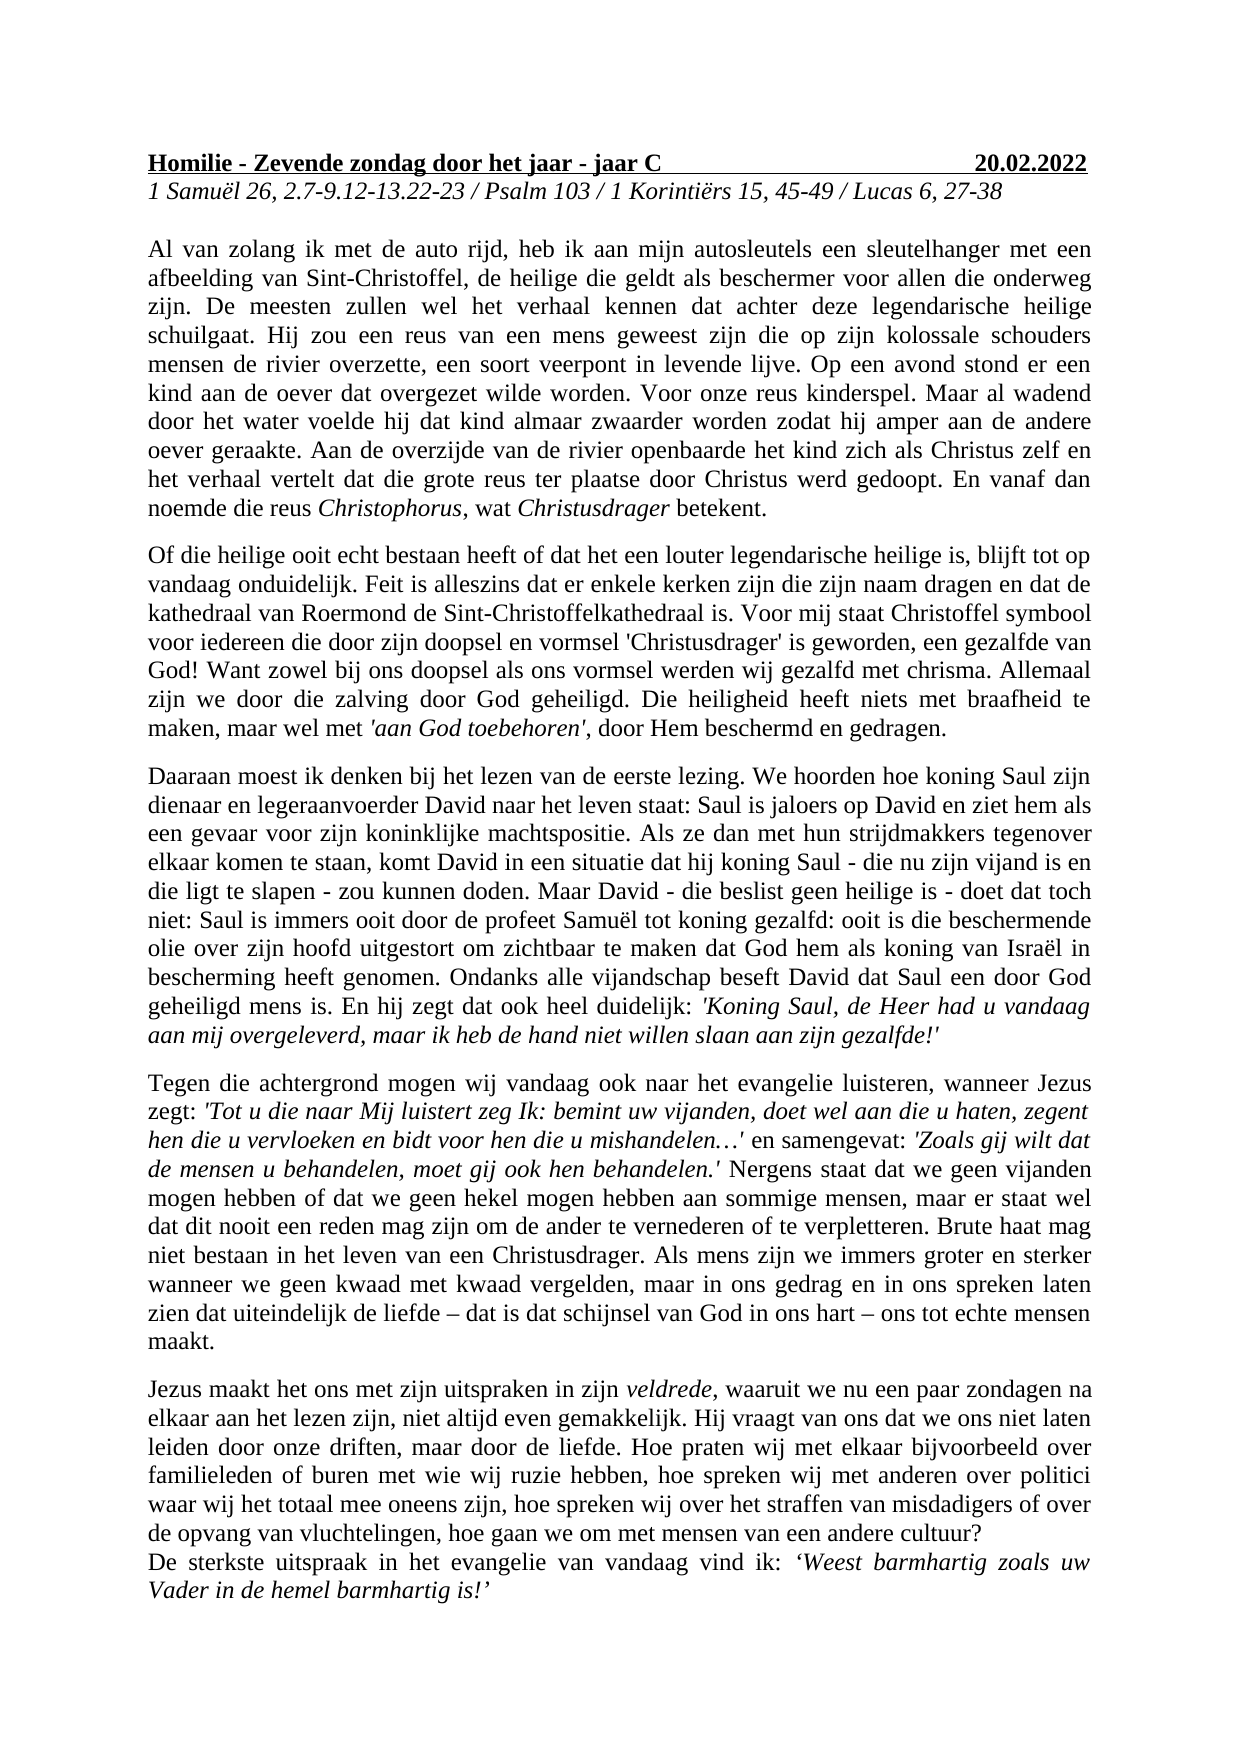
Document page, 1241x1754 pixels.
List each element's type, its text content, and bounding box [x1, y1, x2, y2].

text De sterkste uitspraak in het evangelie van vandaag vind ik: ‘Weest barmhartig zoals uw Vader in de hemel barmhartig is!’ [148, 1547, 1093, 1604]
text Daaraan moest ik denken bij het lezen van de eerste lezing. We hoorden hoe koning Saul zijn dienaar en legeraanvoerder David naar het leven staat: Saul is jaloers op David en ziet hem als een gevaar voor zijn koninklijke machtspositie. Als ze dan met hun strijdmakkers tegenover elkaar komen te staan, komt David in een situatie dat hij koning Saul - die nu zijn vijand is en die ligt te slapen - zou kunnen doden. Maar David - die beslist geen heilige is - doet dat toch niet: Saul is immers ooit door de profeet Samuël tot koning gezalfd: ooit is die beschermende olie over zijn hoofd uitgestort om zichtbaar te maken dat God hem als koning van Israël in bescherming heeft genomen. Ondanks alle vijandschap beseft David dat Saul een door God geheiligd mens is. En hij zegt dat ook heel duidelijk: 'Koning Saul, de Heer had u vandaag aan mij overgeleverd, maar ik heb de hand niet willen slaan aan zijn gezalfde!' [148, 761, 1093, 1048]
text Homilie - Zevende zondag door het jaar - jaar C 20.02.2022 1 Samuël 26, 2.7-9.12-13.22-23 / Psalm 103 / 1 Korintiërs 15, 45-49 / Lucas 6, 27-38 [148, 148, 1093, 205]
text Of die heilige ooit echt bestaan heeft of dat het een louter legendarische heilige is, blijft tot op vandaag onduidelijk. Feit is alleszins dat er enkele kerken zijn die zijn naam dragen en dat de kathedraal van Roermond de Sint-Christoffelkathedraal is. Voor mij staat Christoffel symbool voor iedereen die door zijn doopsel en vormsel 'Christusdrager' is geworden, een gezalfde van God! Want zowel bij ons doopsel als ons vormsel werden wij gezalfd met chrisma. Allemaal zijn we door die zalving door God geheiligd. Die heiligheid heeft niets met braafheid te maken, maar wel met 'aan God toebehoren', door Hem beschermd en gedragen. [148, 541, 1093, 742]
text Jezus maakt het ons met zijn uitspraken in zijn veldrede, waaruit we nu een paar zondagen na elkaar aan het lezen zijn, niet altijd even gemakkelijk. Hij vraagt van ons dat we ons niet laten leiden door onze driften, maar door de liefde. Hoe praten wij met elkaar bijvoorbeeld over familieleden of buren met wie wij ruzie hebben, hoe spreken wij met anderen over politici waar wij het totaal mee oneens zijn, hoe spreken wij over het straffen van misdadigers of over de opvang van vluchtelingen, hoe gaan we om met mensen van een andere cultuur? [148, 1374, 1093, 1547]
text Tegen die achtergrond mogen wij vandaag ook naar het evangelie luisteren, wanneer Jezus zegt: 'Tot u die naar Mij luistert zeg Ik: bemint uw vijanden, doet wel aan die u haten, zegent hen die u vervloeken en bidt voor hen die u mishandelen…' en samengevat: 'Zoals gij wilt dat de mensen u behandelen, moet gij ook hen behandelen.' Nergens staat dat we geen vijanden mogen hebben of dat we geen hekel mogen hebben aan sommige mensen, maar er staat wel dat dit nooit een reden mag zijn om de ander te vernederen of te verpletteren. Brute haat mag niet bestaan in het leven van een Christusdrager. Als mens zijn we immers groter en sterker wanneer we geen kwaad met kwaad vergelden, maar in ons gedrag en in ons spreken laten zien dat uiteindelijk de liefde – dat is dat schijnsel van God in ons hart – ons tot echte mensen maakt. [148, 1068, 1093, 1355]
text Al van zolang ik met de auto rijd, heb ik aan mijn autosleutels een sleutelhanger met een afbeelding van Sint-Christoffel, de heilige die geldt als beschermer voor allen die onderweg zijn. De meesten zullen wel het verhaal kennen dat achter deze legendarische heilige schuilgaat. Hij zou een reus van een mens geweest zijn die op zijn kolossale schouders mensen de rivier overzette, een soort veerpont in levende lijve. Op een avond stond er een kind aan de oever dat overgezet wilde worden. Voor onze reus kinderspel. Maar al wadend door het water voelde hij dat kind almaar zwaarder worden zodat hij amper aan de andere oever geraakte. Aan de overzijde van de rivier openbaarde het kind zich als Christus zelf en het verhaal vertelt dat die grote reus ter plaatse door Christus werd gedoopt. En vanaf dan noemde die reus Christophorus, wat Christusdrager betekent. [148, 234, 1093, 521]
